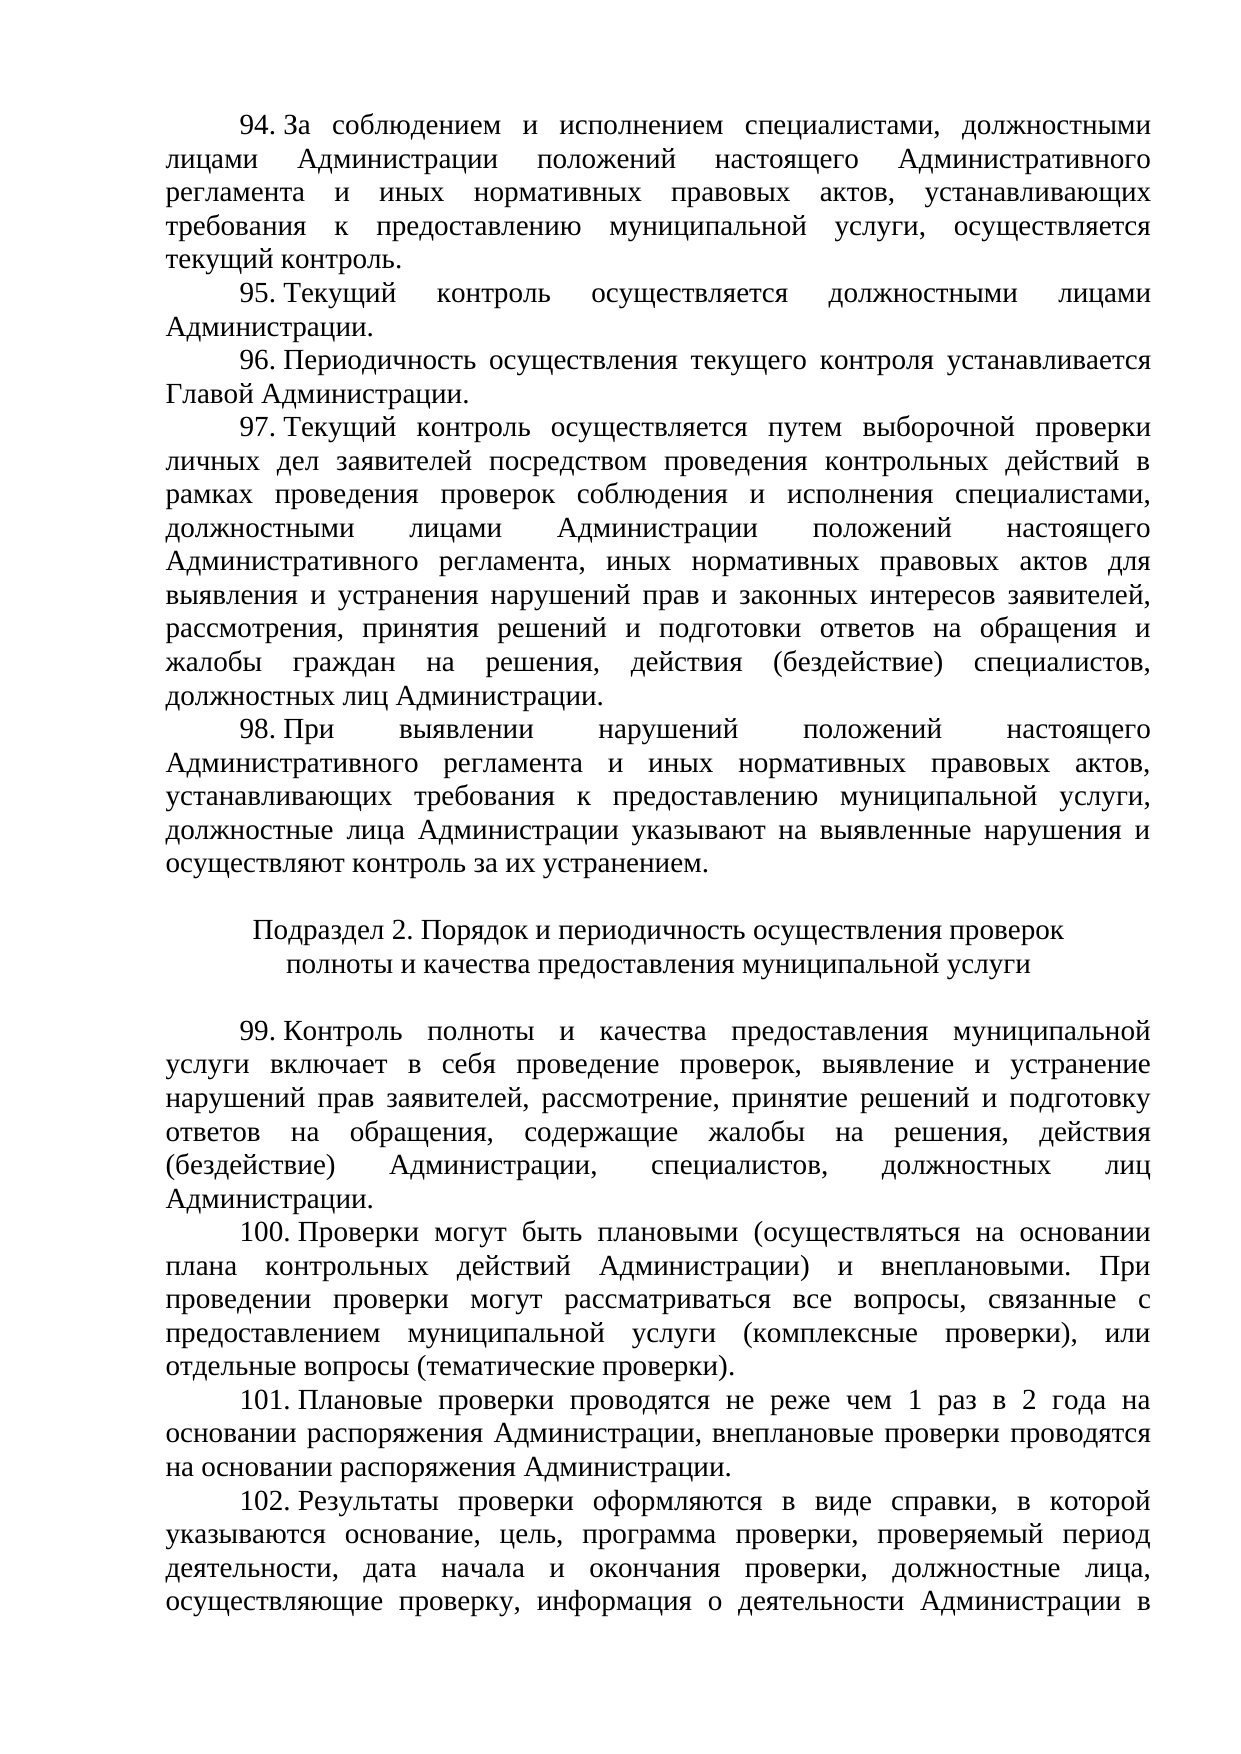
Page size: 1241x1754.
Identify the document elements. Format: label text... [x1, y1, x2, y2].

text 98. При выявлении нарушений положений настоящего Административного регламента и иных нормативных правовых актов, устанавливающих требования к предоставлению муниципальной услуги, должностные лица Администрации указывают на выявленные нарушения и осуществляют контроль за их устранением. [165, 711, 1152, 879]
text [165, 1483, 1152, 1617]
text 95. Текущий контроль осуществляется должностными лицами Администрации. [165, 275, 1152, 342]
text Подраздел 2. Порядок и периодичность осуществления проверок [165, 912, 1152, 946]
text 99. Контроль полноты и качества предоставления муниципальной услуги включает в себя проведение проверок, выявление и устранение нарушений прав заявителей, рассмотрение, принятие решений и подготовку ответов на обращения, содержащие жалобы на решения, действия (бездействие) Администрации, специалистов, должностных лиц Администрации. [165, 1013, 1152, 1214]
text полноты и качества предоставления муниципальной услуги [165, 946, 1152, 979]
text 100. Проверки могут быть плановыми (осуществляться на основании плана контрольных действий Администрации) и внеплановыми. При проведении проверки могут рассматриваться все вопросы, связанные с предоставлением муниципальной услуги (комплексные проверки), или отдельные вопросы (тематические проверки). [165, 1214, 1152, 1382]
text 101. Плановые проверки проводятся не реже чем 1 раз в 2 года на основании распоряжения Администрации, внеплановые проверки проводятся на основании распоряжения Администрации. [165, 1382, 1152, 1483]
text 94. За соблюдением и исполнением специалистами, должностными лицами Администрации положений настоящего Административного регламента и иных нормативных правовых актов, устанавливающих требования к предоставлению муниципальной услуги, осуществляется текущий контроль. [165, 107, 1152, 275]
text 96. Периодичность осуществления текущего контроля устанавливается Главой Администрации. [165, 342, 1152, 409]
text 97. Текущий контроль осуществляется путем выборочной проверки личных дел заявителей посредством проведения контрольных действий в рамках проведения проверок соблюдения и исполнения специалистами, должностными лицами Администрации положений настоящего Административного регламента, иных нормативных правовых актов для выявления и устранения нарушений прав и законных интересов заявителей, рассмотрения, принятия решений и подготовки ответов на обращения и жалобы граждан на решения, действия (бездействие) специалистов, должностных лиц Администрации. [165, 409, 1152, 711]
